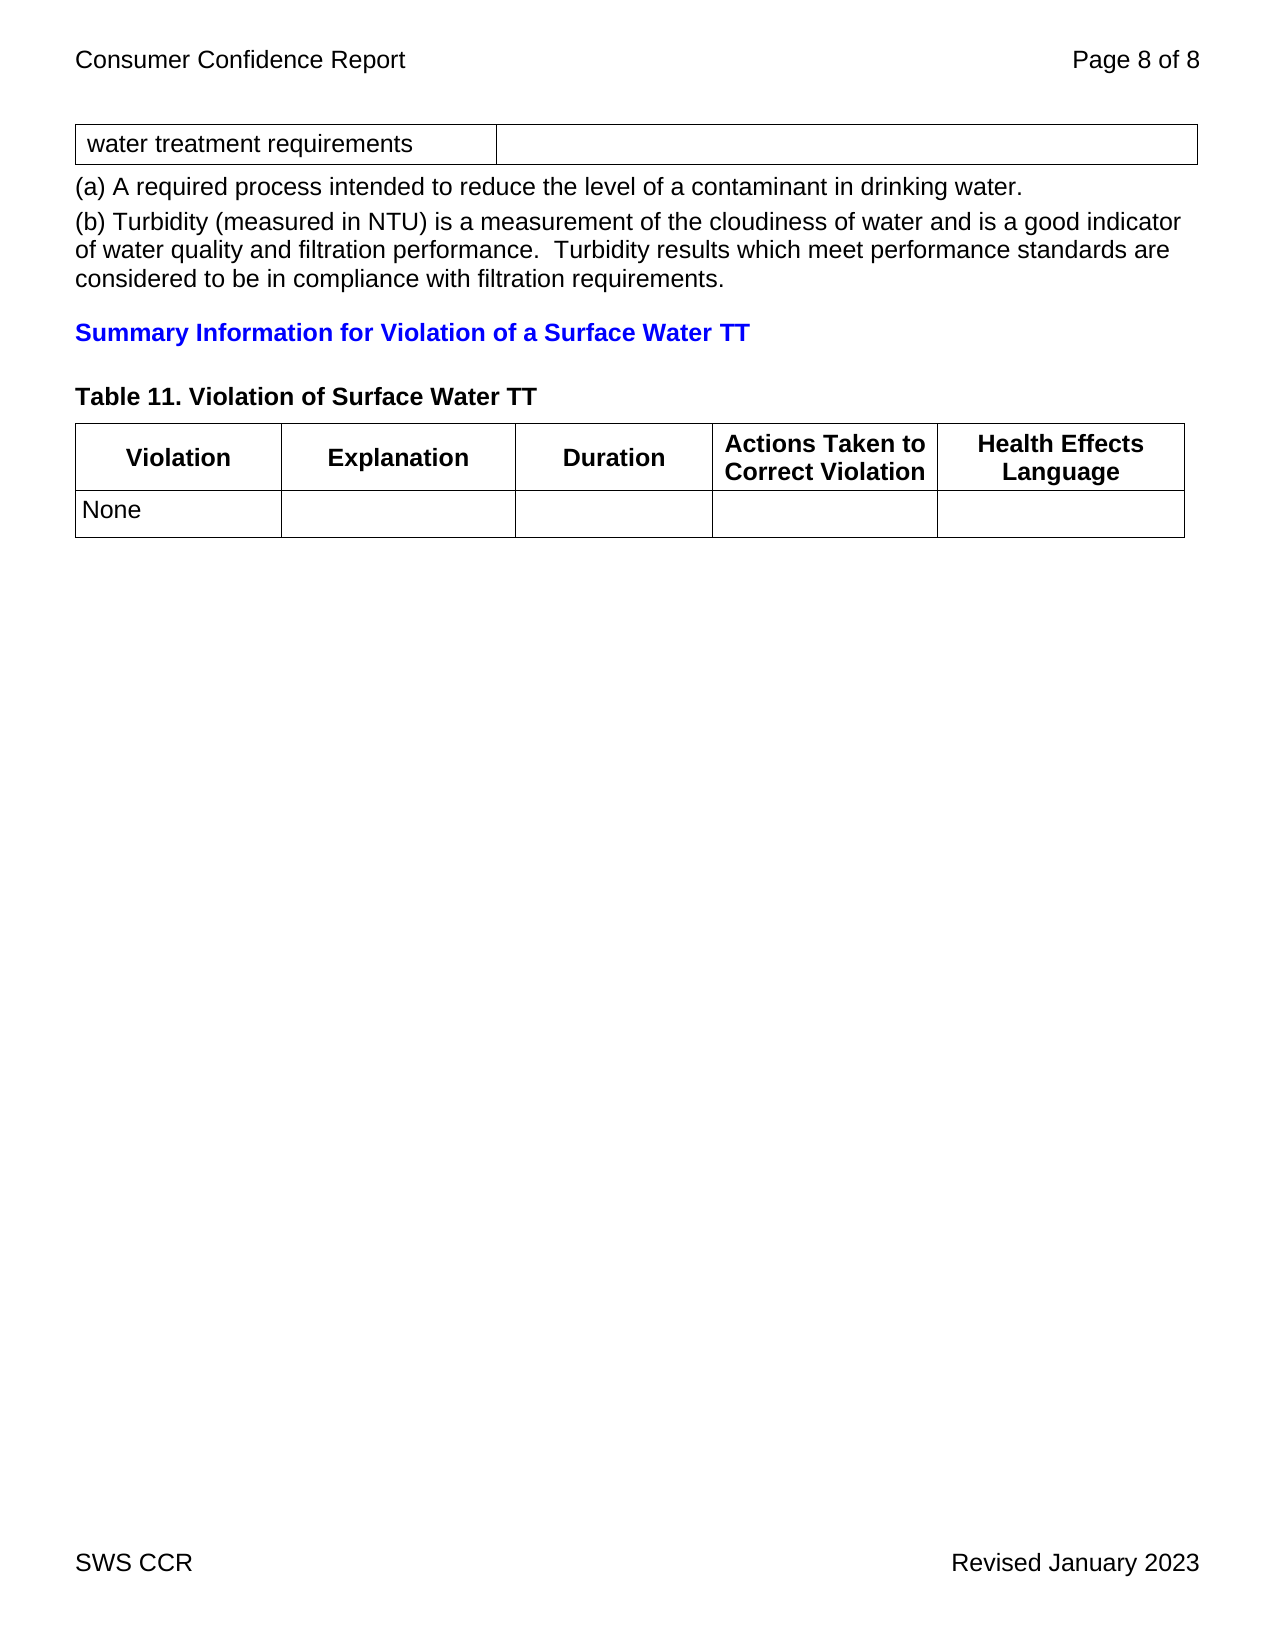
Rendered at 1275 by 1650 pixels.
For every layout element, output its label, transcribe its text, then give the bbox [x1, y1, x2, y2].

table_header Health Effects Language [938, 424, 1184, 490]
table_cell [713, 491, 937, 537]
table_cell 0 [497, 125, 1197, 164]
table_header Violation [76, 424, 281, 490]
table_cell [76, 125, 496, 164]
table_header Actions Taken to Correct Violation [713, 424, 937, 490]
table_cell [938, 491, 1184, 537]
table_header Explanation [282, 424, 515, 490]
text (a) A required process intended to reduce the level of a contaminant in drinking water. [75, 172, 1200, 200]
table_cell None [76, 491, 281, 537]
text (b) Turbidity (measured in NTU) is a measurement of the cloudiness of water and is a good indicator of water quality and filtration performance. Turbidity results which meet performance standards are considered to be in compliance with filtration requirements. [75, 207, 1200, 293]
subtitle Summary Information for Violation of a Surface Water TT [75, 318, 1200, 347]
text Table 11. Violation of Surface Water TT [75, 382, 1200, 411]
table_cell [516, 491, 712, 537]
table_cell [282, 491, 515, 537]
table_header Duration [516, 424, 712, 490]
